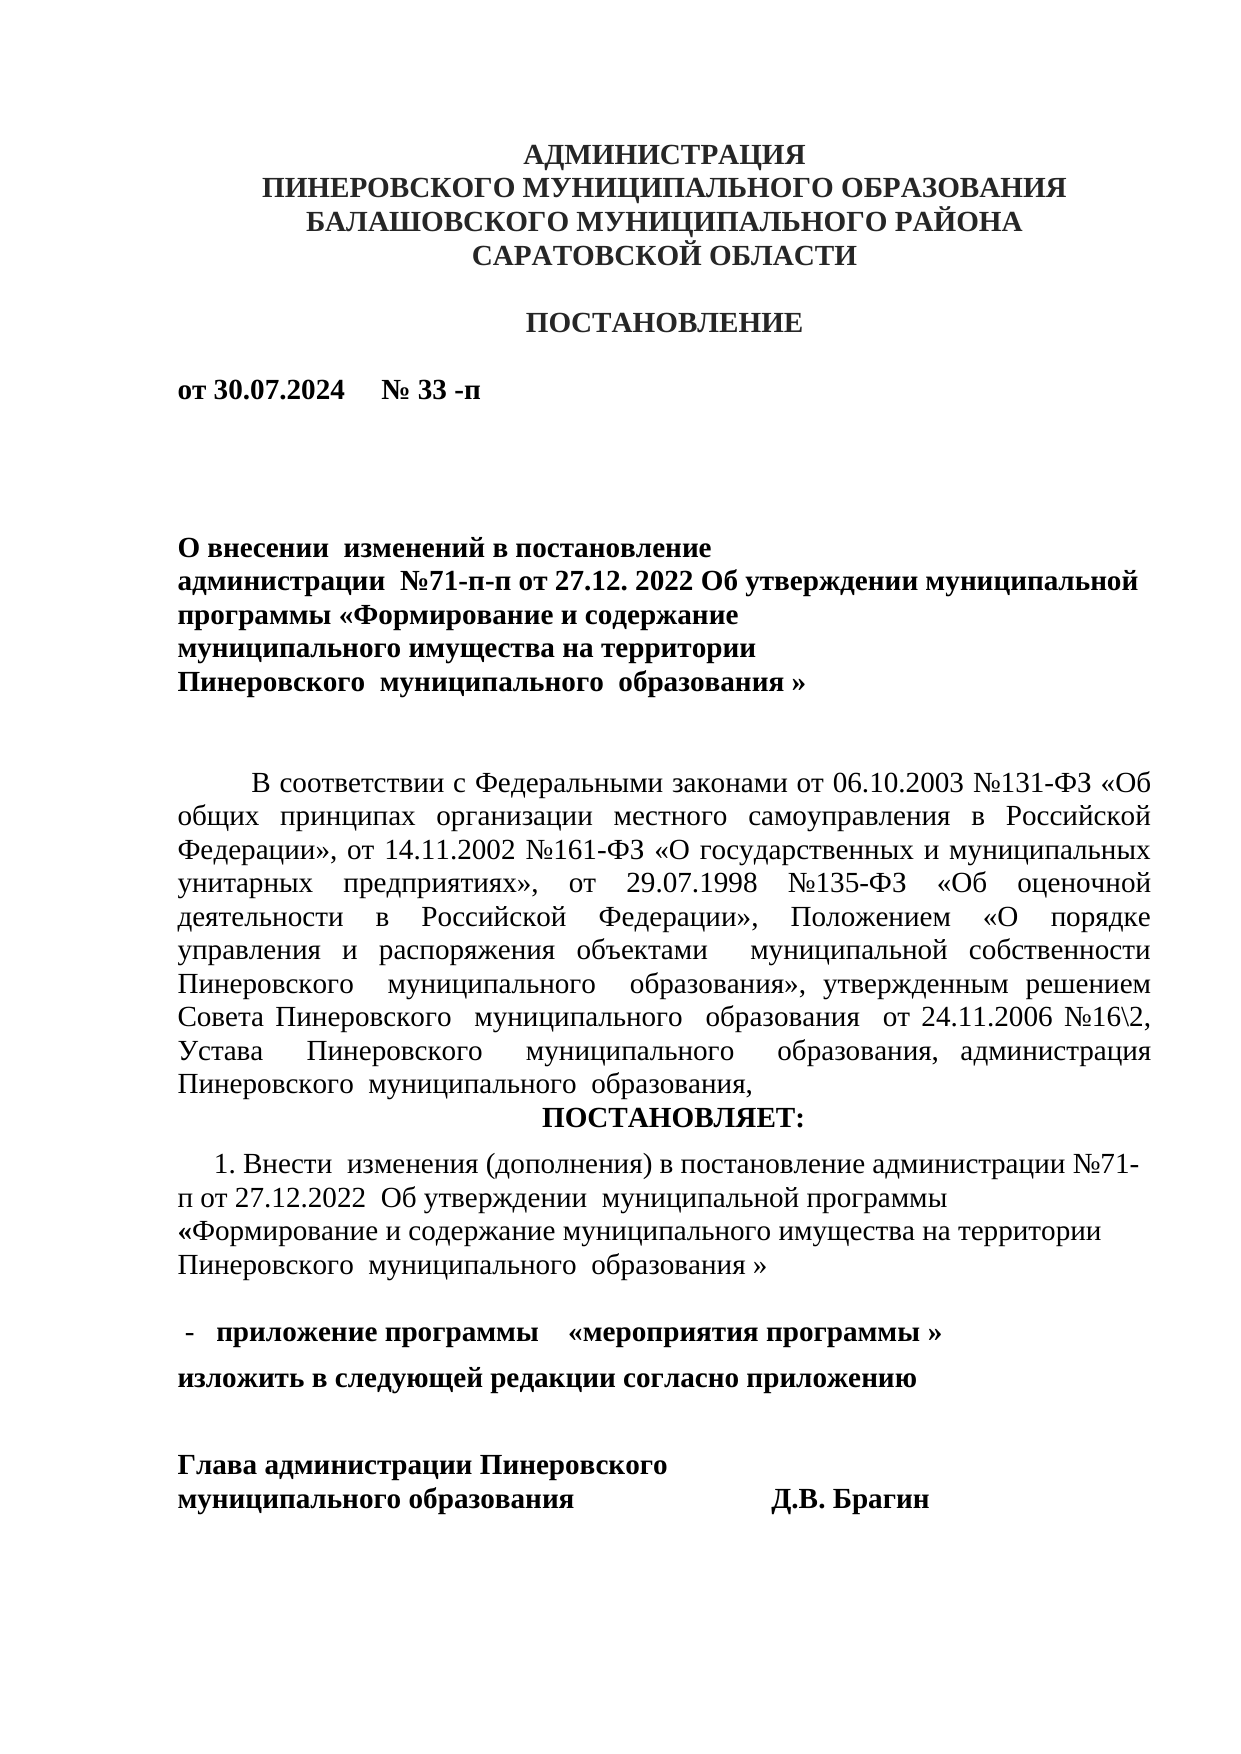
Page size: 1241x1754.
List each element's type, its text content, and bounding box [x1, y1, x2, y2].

text ПОСТАНОВЛЕНИЕ [177, 305, 1152, 338]
title муниципального имущества на территории Пинеровского муниципального образования » [177, 631, 1152, 698]
text программы «Формирование и содержание [177, 597, 1152, 631]
text - приложение программы «мероприятия программы » [177, 1314, 1152, 1347]
text ПИНЕРОВСКОГО МУНИЦИПАЛЬНОГО ОБРАЗОВАНИЯ [177, 171, 1152, 204]
text САРАТОВСКОЙ ОБЛАСТИ [177, 238, 1152, 271]
text 1. Внести изменения (дополнения) в постановление администрации №71-п от 27.12.2022 Об утверждении муниципальной программы «Формирование и содержание муниципального имущества на территории Пинеровского муниципального образования » [177, 1146, 1152, 1280]
text ПОСТАНОВЛЯЕТ: [177, 1100, 1152, 1134]
text АДМИНИСТРАЦИЯ [177, 137, 1152, 171]
text В соответствии с Федеральными законами от 06.10.2003 №131-ФЗ «Об общих принципах организации местного самоуправления в Российской Федерации», от 14.11.2002 №161-ФЗ «О государственных и муниципальных унитарных предприятиях», от 29.07.1998 №135-ФЗ «Об оценочной деятельности в Российской Федерации», Положением «О порядке управления и распоряжения объектами муниципальной собственности Пинеровского муниципального образования», утвержденным решением Совета Пинеровского муниципального образования от 24.11.2006 №16\2, Устава Пинеровского муниципального образования, администрация Пинеровского муниципального образования, [177, 765, 1152, 1100]
text БАЛАШОВСКОГО МУНИЦИПАЛЬНОГО РАЙОНА [177, 204, 1152, 238]
text муниципального образования Д.В. Брагин [177, 1481, 1152, 1514]
text от 30.07.2024 № 33 -п [177, 372, 1152, 405]
text О внесении изменений в постановление [177, 530, 1152, 563]
text администрации №71-п-п от 27.12. 2022 Об утверждении муниципальной [177, 563, 1152, 597]
text изложить в следующей редакции согласно приложению [177, 1360, 1152, 1393]
text Глава администрации Пинеровского [177, 1447, 1152, 1481]
